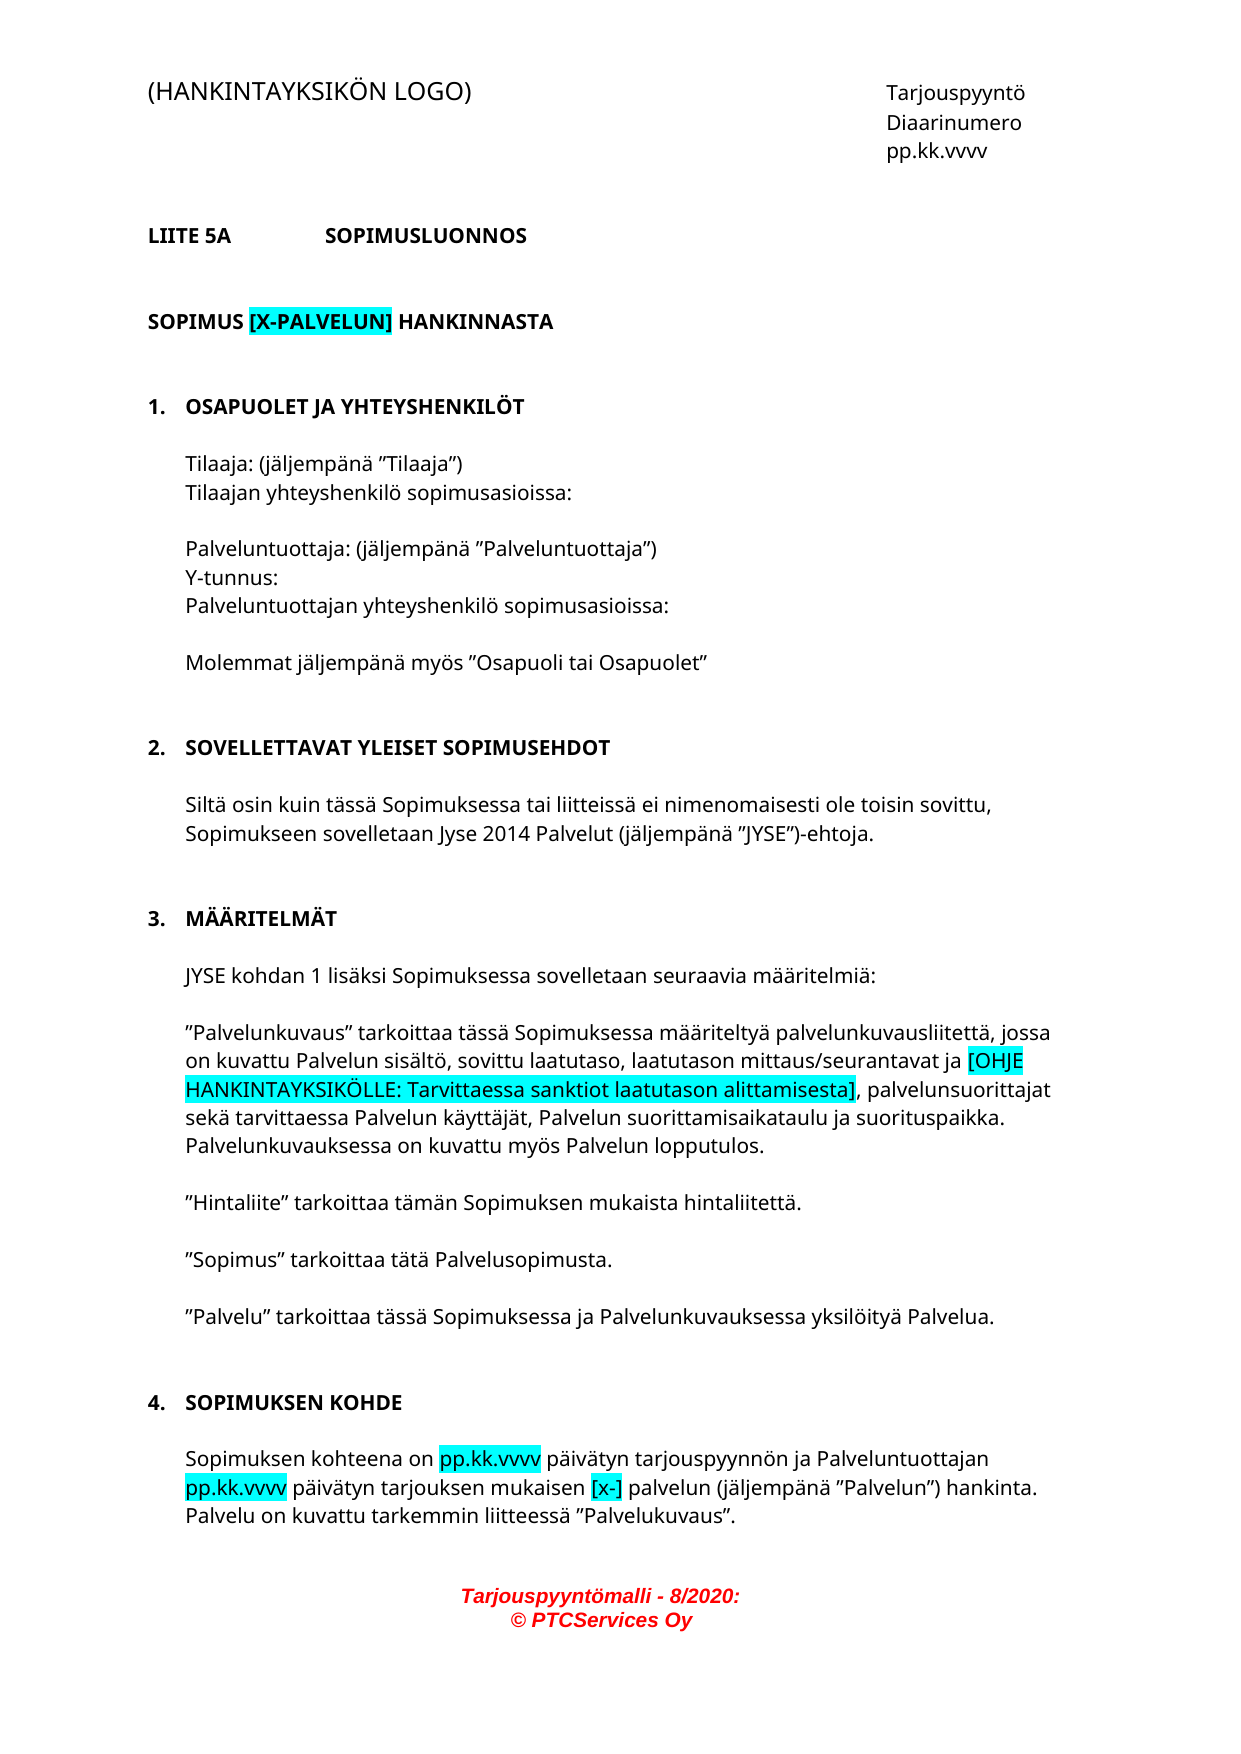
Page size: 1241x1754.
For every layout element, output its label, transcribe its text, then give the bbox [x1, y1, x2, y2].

text Tilaajan yhteyshenkilö sopimusasioissa: [185, 478, 1077, 506]
title SOPIMUS [X-PALVELUN] HANKINNASTA [148, 307, 249, 335]
title SOPIMUS [X-PALVELUN] HANKINNASTA [392, 307, 1077, 335]
text ”Palvelu” tarkoittaa tässä Sopimuksessa ja Palvelunkuvauksessa yksilöityä Palvelua. [185, 1302, 1077, 1331]
text ”Sopimus” tarkoittaa tätä Palvelusopimusta. [185, 1245, 1077, 1274]
subtitle Osapuolet ja yhteyshenkilöt [148, 392, 1093, 421]
subtitle Sopimuksen kohde [148, 1388, 1093, 1416]
text Palveluntuottajan yhteyshenkilö sopimusasioissa: [185, 591, 1077, 620]
text Y-tunnus: [185, 563, 1077, 591]
subtitle Sovellettavat yleiset sopimusehdot [148, 733, 1093, 762]
text ”Palvelunkuvaus” tarkoittaa tässä Sopimuksessa määriteltyä palvelunkuvausliitettä, jossa on kuvattu Palvelun sisältö, sovittu laatutaso, laatutason mittaus/seurantavat ja [OHJE HANKINTAYKSIKÖLLE: Tarvittaessa sanktiot laatutason alittamisesta], palvelunsuorittajat sekä tarvittaessa Palvelun käyttäjät, Palvelun suorittamisaikataulu ja suorituspaikka. Palvelunkuvauksessa on kuvattu myös Palvelun lopputulos. [185, 1018, 1077, 1160]
text Molemmat jäljempänä myös ”Osapuoli tai Osapuolet” [185, 648, 1077, 677]
text Sopimuksen kohteena on pp.kk.vvvv päivätyn tarjouspyynnön ja Palveluntuottajan pp.kk.vvvv päivätyn tarjouksen mukaisen [x-] palvelun (jäljempänä ”Palvelun”) hankinta. Palvelu on kuvattu tarkemmin liitteessä ”Palvelukuvaus”. [185, 1444, 1077, 1530]
text ”Hintaliite” tarkoittaa tämän Sopimuksen mukaista hintaliitettä. [185, 1188, 1077, 1217]
text LIITE 5A SOPIMUSLUONNOS [148, 222, 1093, 250]
text JYSE kohdan 1 lisäksi Sopimuksessa sovelletaan seuraavia määritelmiä: [185, 961, 1077, 989]
text Siltä osin kuin tässä Sopimuksessa tai liitteissä ei nimenomaisesti ole toisin sovittu, Sopimukseen sovelletaan Jyse 2014 Palvelut (jäljempänä ”JYSE”)-ehtoja. [185, 790, 1077, 847]
text Tilaaja: (jäljempänä ”Tilaaja”) [185, 449, 1077, 478]
subtitle Määritelmät [148, 904, 1093, 933]
text Palveluntuottaja: (jäljempänä ”Palveluntuottaja”) [185, 534, 1077, 563]
